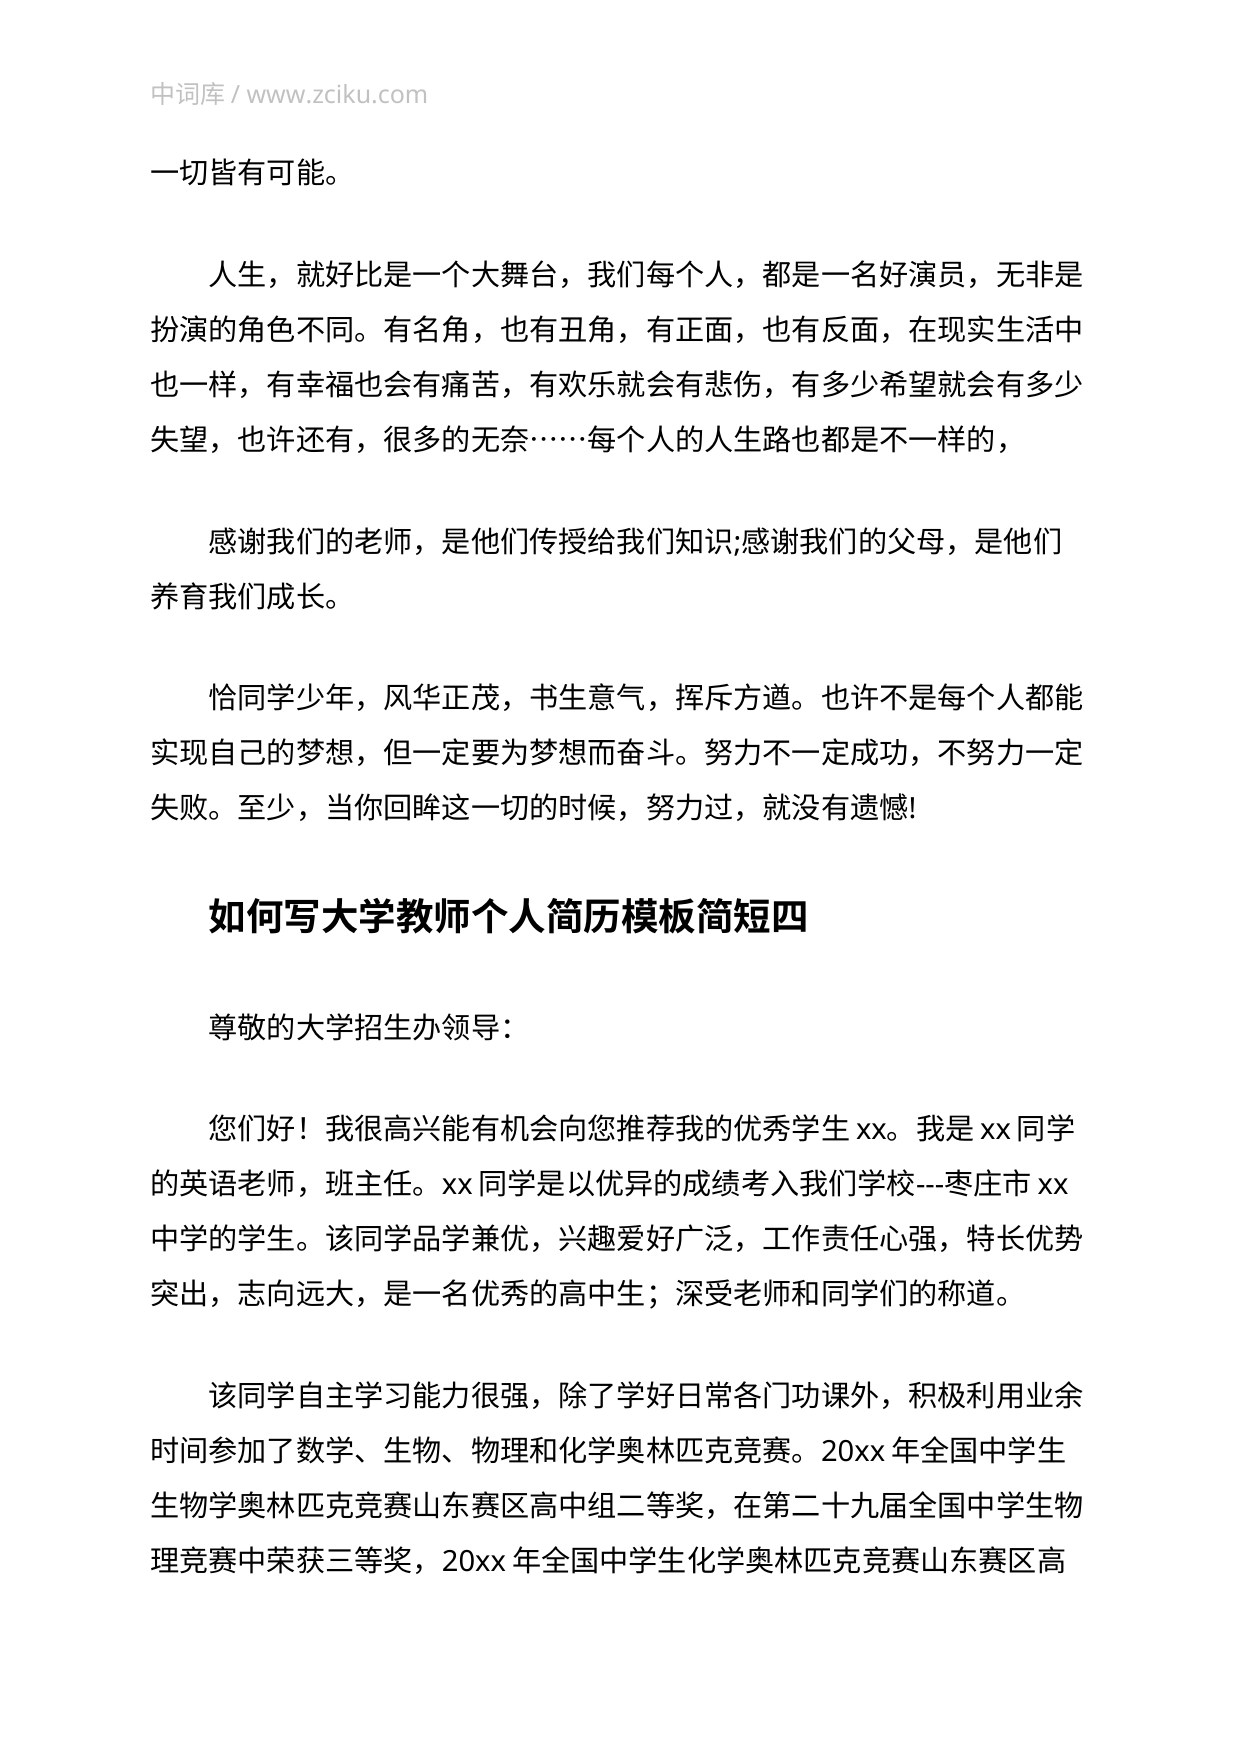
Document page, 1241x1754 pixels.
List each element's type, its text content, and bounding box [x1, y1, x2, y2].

text 人生，就好比是一个大舞台，我们每个人，都是一名好演员，无非是扮演的角色不同。有名角，也有丑角，有正面，也有反面，在现实生活中也一样，有幸福也会有痛苦，有欢乐就会有悲伤，有多少希望就会有多少失望，也许还有，很多的无奈……每个人的人生路也都是不一样的， [150, 252, 1090, 459]
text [150, 150, 1090, 192]
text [150, 1373, 1090, 1580]
text 如何写大学教师个人简历模板简短四 [150, 887, 1090, 941]
text 感谢我们的老师，是他们传授给我们知识;感谢我们的父母，是他们养育我们成长。 [150, 518, 1090, 616]
text 您们好！我很高兴能有机会向您推荐我的优秀学生xx。我是xx同学的英语老师，班主任。xx同学是以优异的成绩考入我们学校---枣庄市xx中学的学生。该同学品学兼优，兴趣爱好广泛，工作责任心强，特长优势突出，志向远大，是一名优秀的高中生；深受老师和同学们的称道。 [150, 1106, 1090, 1313]
text 恰同学少年，风华正茂，书生意气，挥斥方遒。也许不是每个人都能实现自己的梦想，但一定要为梦想而奋斗。努力不一定成功，不努力一定失败。至少，当你回眸这一切的时候，努力过，就没有遗憾! [150, 675, 1090, 827]
text 尊敬的大学招生办领导： [150, 1004, 1090, 1046]
